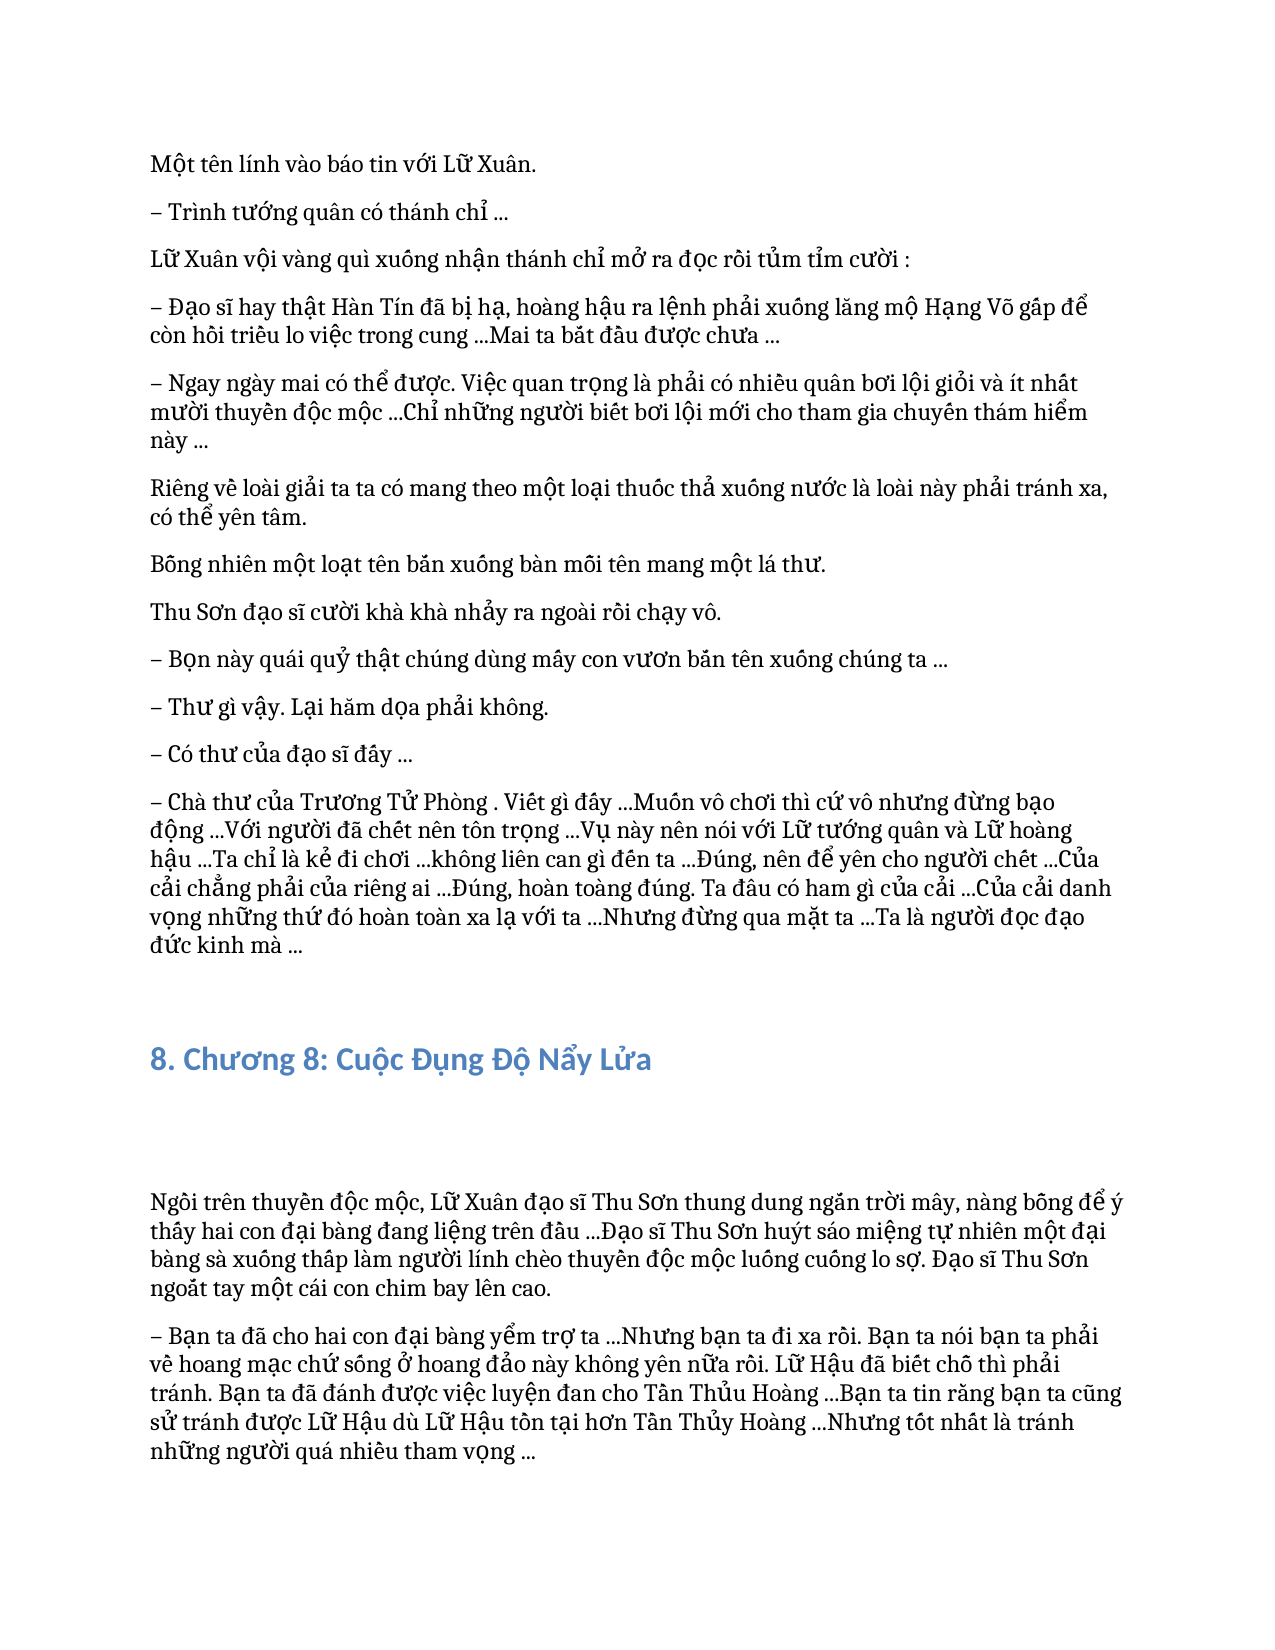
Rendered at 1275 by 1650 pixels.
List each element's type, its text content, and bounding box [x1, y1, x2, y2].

text – Chà thư của Trương Tử Phòng . Viết gì đấy ...Muốn vô chơi thì cứ vô nhưng đừng bạo động ...Với người đã chết nên tôn trọng ...Vụ này nên nói với Lữ tướng quân và Lữ hoàng hậu ...Ta chỉ là kẻ đi chơi ...không liên can gì đến ta ...Đúng, nên để yên cho người chết ...Của cải chẳng phải của riêng ai ...Đúng, hoàn toàng đúng. Ta đâu có ham gì của cải ...Của cải danh vọng những thứ đó hoàn toàn xa lạ với ta ...Nhưng đừng qua mặt ta ...Ta là người đọc đạo đức kinh mà ... [150, 787, 1125, 1017]
text – Có thư của đạo sĩ đấy ... [150, 740, 1125, 769]
subtitle 8. Chương 8: Cuộc Đụng Độ Nẩy Lửa [150, 1038, 1125, 1079]
text Thu Sơn đạo sĩ cười khà khà nhảy ra ngoài rồi chạy vô. [150, 597, 1125, 626]
text – Bạn ta đã cho hai con đại bàng yểm trợ ta ...Nhưng bạn ta đi xa rồi. Bạn ta nói bạn ta phải về hoang mạc chứ sống ở hoang đảo này không yên nữa rồi. Lữ Hậu đã biết chỗ thì phải tránh. Bạn ta đã đánh được việc luyện đan cho Tần Thủu Hoàng ...Bạn ta tin rằng bạn ta cũng sử tránh được Lữ Hậu dù Lữ Hậu tồn tại hơn Tần Thủy Hoàng ...Nhưng tốt nhất là tránh những người quá nhiều tham vọng ... [150, 1322, 1125, 1465]
text Lữ Xuân vội vàng quì xuống nhận thánh chỉ mở ra đọc rồi tủm tỉm cười : [150, 245, 1125, 274]
text Bỗng nhiên một loạt tên bắn xuống bàn mỗi tên mang một lá thư. [150, 550, 1125, 579]
text Một tên lính vào báo tin với Lữ Xuân. [150, 150, 1125, 179]
text – Trình tướng quân có thánh chỉ ... [150, 197, 1125, 226]
text – Đạo sĩ hay thật Hàn Tín đã bị hạ, hoàng hậu ra lệnh phải xuống lăng mộ Hạng Võ gấp để còn hồi triều lo việc trong cung ...Mai ta bắt đầu được chưa ... [150, 292, 1125, 350]
text Ngồi trên thuyền độc mộc, Lữ Xuân đạo sĩ Thu Sơn thung dung ngắn trời mây, nàng bỗng để ý thấy hai con đại bàng đang liệng trên đầu ...Đạo sĩ Thu Sơn huýt sáo miệng tự nhiên một đại bàng sà xuống thấp làm người lính chèo thuyền độc mộc luống cuống lo sợ. Đạo sĩ Thu Sơn ngoắt tay một cái con chim bay lên cao. [150, 1188, 1125, 1303]
text Riêng về loài giải ta ta có mang theo một loại thuốc thả xuống nước là loài này phải tránh xa, có thể yên tâm. [150, 474, 1125, 531]
text – Ngay ngày mai có thể được. Việc quan trọng là phải có nhiều quân bơi lội giỏi và ít nhất mười thuyền độc mộc ...Chỉ những người biết bơi lội mới cho tham gia chuyến thám hiểm này ... [150, 369, 1125, 455]
text – Bọn này quái quỷ thật chúng dùng mấy con vươn bắn tên xuống chúng ta ... [150, 645, 1125, 674]
text – Thư gì vậy. Lại hăm dọa phải không. [150, 692, 1125, 721]
